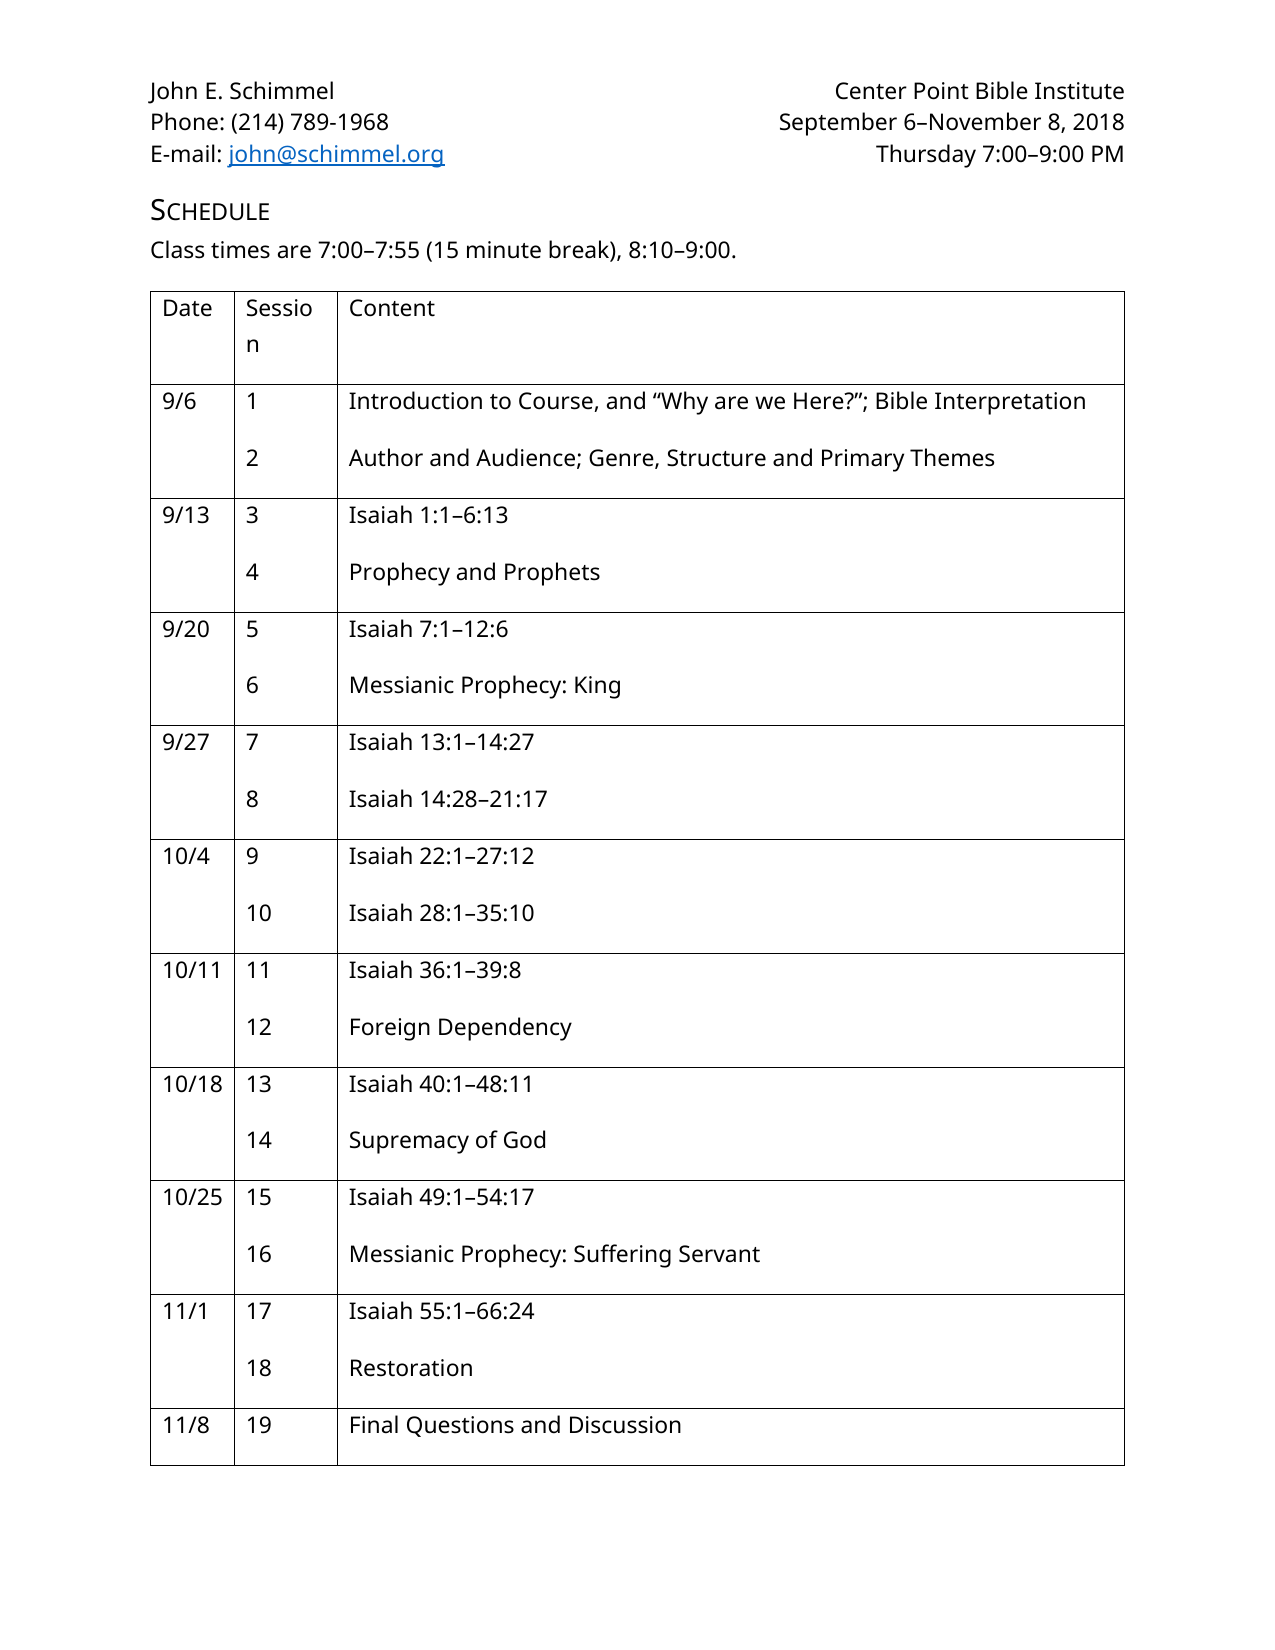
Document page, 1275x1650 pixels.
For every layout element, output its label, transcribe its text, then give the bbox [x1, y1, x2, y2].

table_cell Isaiah 36:1–39:8 Foreign Dependency [338, 954, 1124, 1067]
table_cell Isaiah 40:1–48:11 Supremacy of God [338, 1068, 1124, 1180]
table_cell 10/25 [151, 1181, 234, 1294]
table_cell Isaiah 22:1–27:12 Isaiah 28:1–35:10 [338, 840, 1124, 953]
table_cell 1 2 [235, 385, 337, 498]
table_cell Isaiah 13:1–14:27 Isaiah 14:28–21:17 [338, 726, 1124, 839]
table_cell 17 18 [235, 1295, 337, 1408]
table_cell Isaiah 55:1–66:24 Restoration [338, 1295, 1124, 1408]
table_cell 5 6 [235, 613, 337, 725]
table_cell 10/11 [151, 954, 234, 1067]
table_cell Isaiah 1:1–6:13 Prophecy and Prophets [338, 499, 1124, 612]
table_cell 9/6 [151, 385, 234, 498]
subtitle Schedule [150, 189, 1125, 229]
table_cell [338, 1409, 1124, 1465]
table_cell Isaiah 49:1–54:17 Messianic Prophecy: Suffering Servant [338, 1181, 1124, 1294]
table_cell 15 16 [235, 1181, 337, 1294]
table_cell 9/27 [151, 726, 234, 839]
table_cell Introduction to Course, and “Why are we Here?”; Bible Interpretation Author and Audience; Genre, Structure and Primary Themes [338, 385, 1124, 498]
table_header Date [151, 292, 234, 384]
table_cell 11/1 [151, 1295, 234, 1408]
table_cell 9/20 [151, 613, 234, 725]
table_cell Isaiah 7:1–12:6 Messianic Prophecy: King [338, 613, 1124, 725]
text Class times are 7:00–7:55 (15 minute break), 8:10–9:00. [150, 234, 1125, 266]
table_cell 11/8 [151, 1409, 234, 1465]
table_cell 10/4 [151, 840, 234, 953]
table_cell 10/18 [151, 1068, 234, 1180]
table_cell 3 4 [235, 499, 337, 612]
table_cell 13 14 [235, 1068, 337, 1180]
table_cell 9/13 [151, 499, 234, 612]
table_cell 11 12 [235, 954, 337, 1067]
table_header Session [235, 292, 337, 384]
table_cell 7 8 [235, 726, 337, 839]
table_cell 9 10 [235, 840, 337, 953]
table_cell 19 20 [235, 1409, 337, 1465]
table_header Content [338, 292, 1124, 384]
